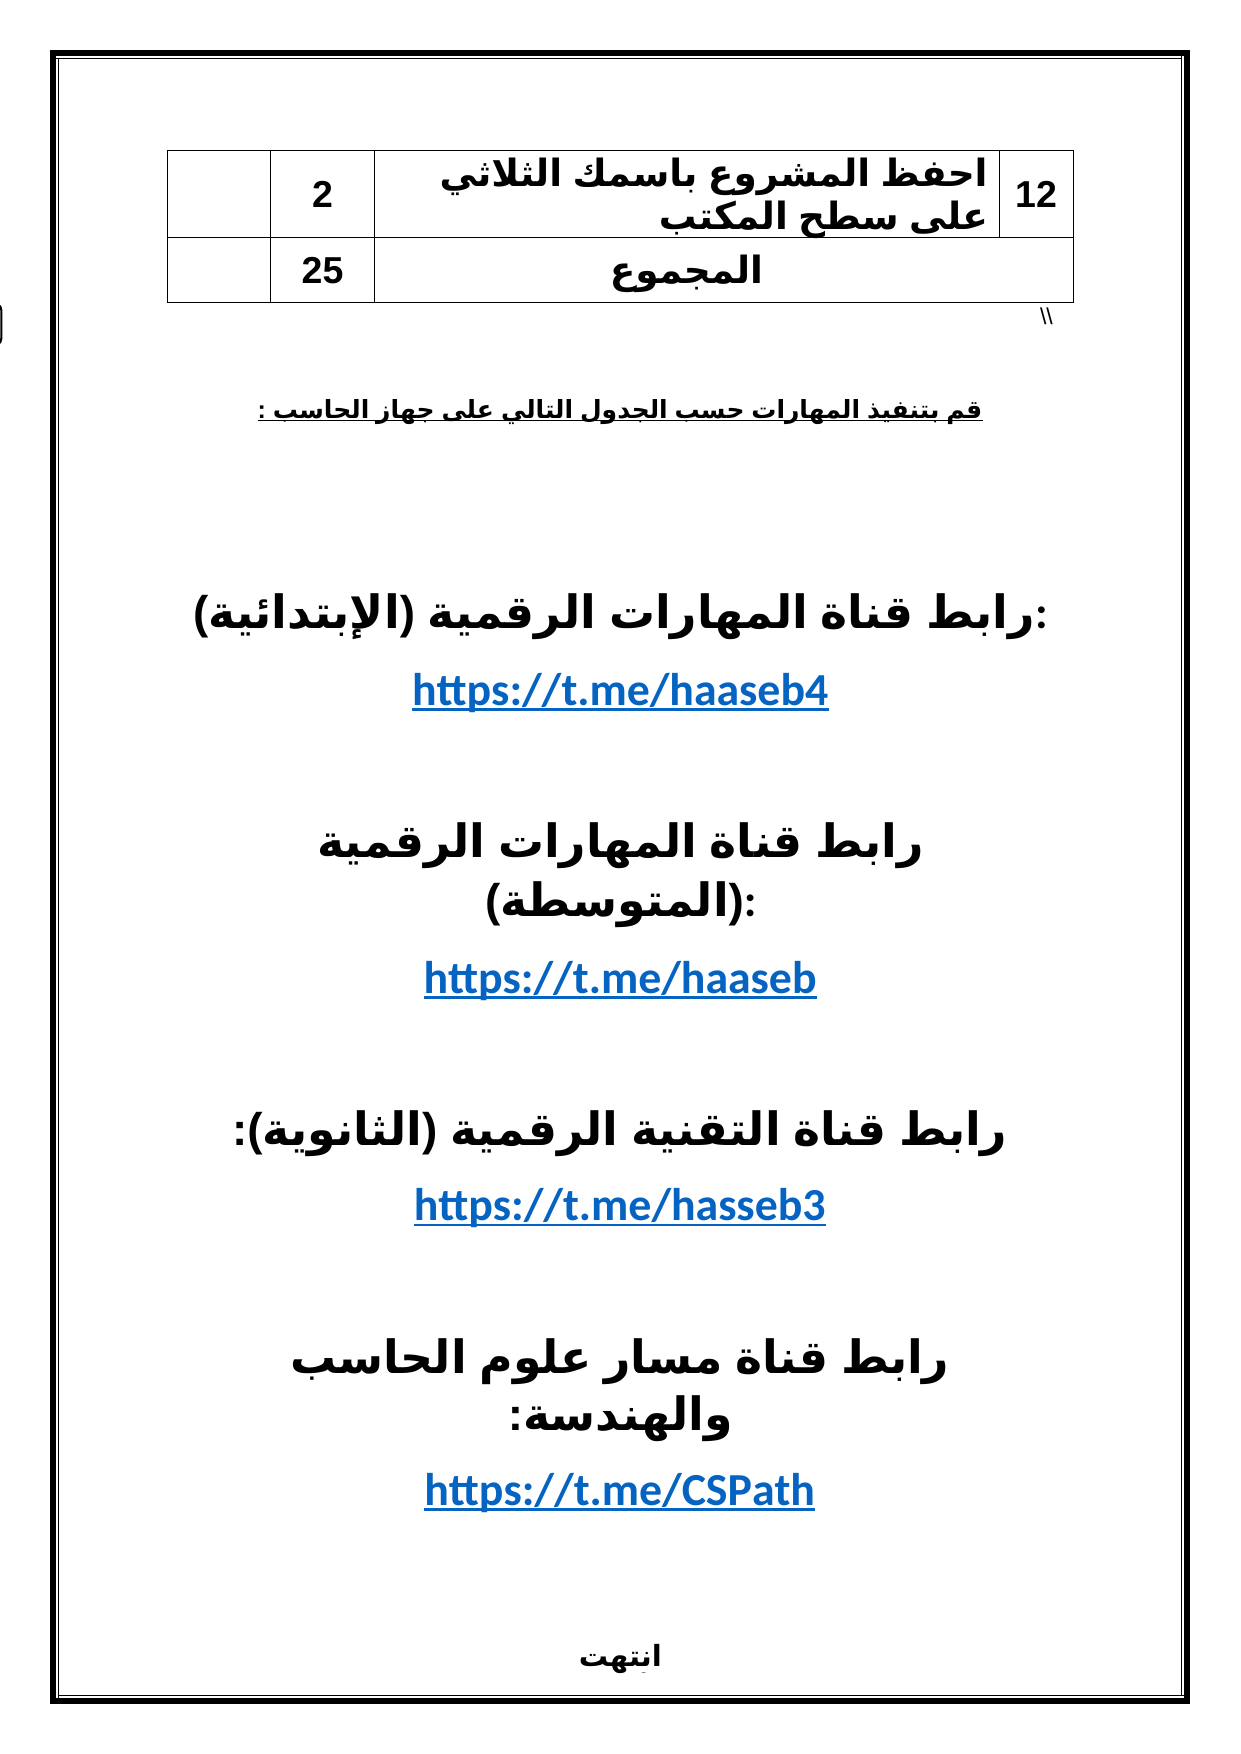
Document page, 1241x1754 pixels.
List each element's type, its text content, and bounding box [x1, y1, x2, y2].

table_cell [168, 238, 270, 302]
table_cell المجموع [375, 238, 1073, 302]
text https://t.me/hasseb3 [187, 1176, 1053, 1232]
table_cell 2 [271, 151, 374, 237]
table_cell [168, 151, 270, 237]
text https://t.me/haaseb4 [187, 661, 1053, 717]
text \\ [187, 303, 1053, 330]
text رابط قناة التقنية الرقمية (الثانوية): [187, 1103, 1053, 1155]
text قم بتنفيذ المهارات حسب الجدول التالي على جهاز الحاسب : [187, 395, 1053, 424]
table_cell احفظ المشروع باسمك الثلاثي على سطح المكتب [375, 151, 999, 237]
text رابط قناة مسار علوم الحاسب والهندسة: [187, 1330, 1053, 1440]
text https://t.me/haaseb [187, 949, 1053, 1004]
table_cell 12 [1000, 151, 1073, 237]
text رابط قناة المهارات الرقمية (المتوسطة): [187, 814, 1053, 928]
text رابط قناة المهارات الرقمية (الإبتدائية): [187, 584, 1053, 639]
text https://t.me/CSPath [187, 1461, 1053, 1516]
table_cell 25 [271, 238, 374, 302]
